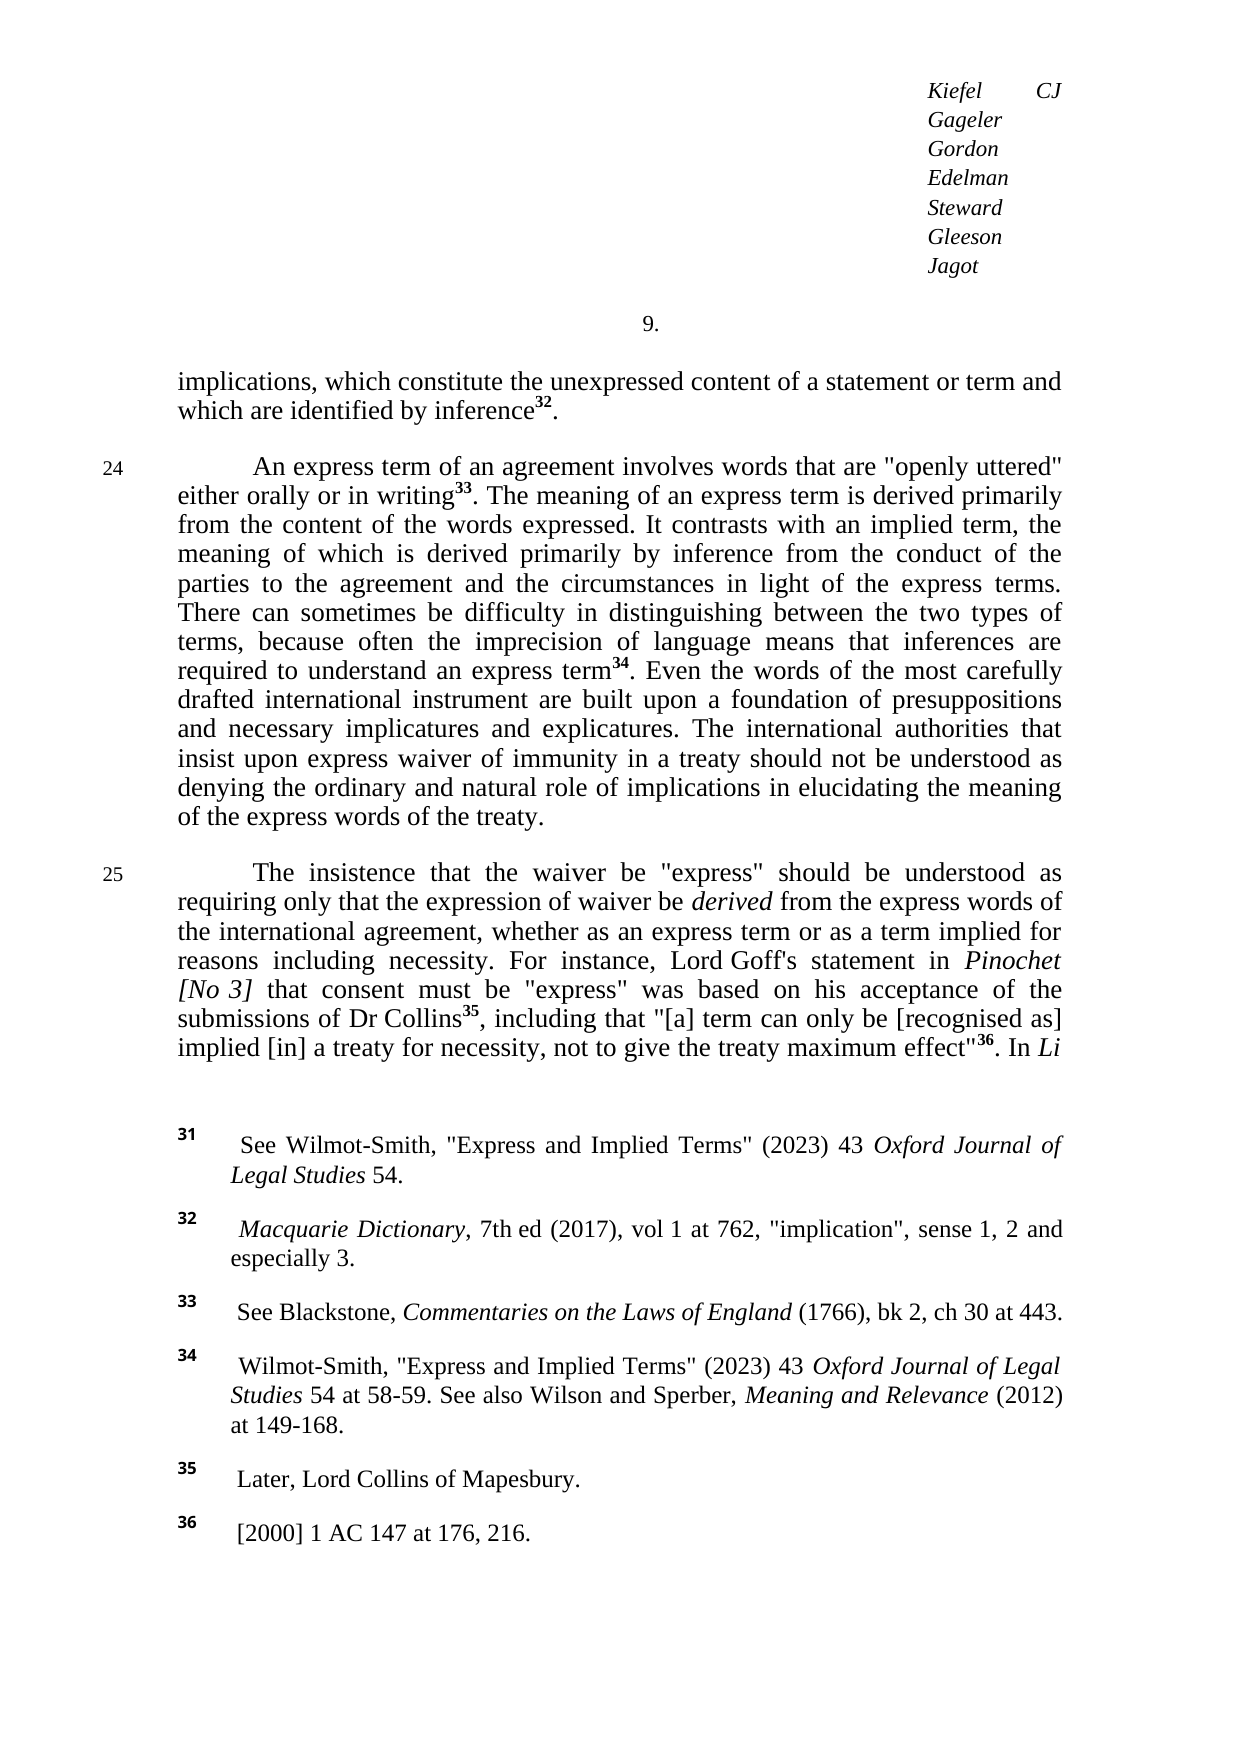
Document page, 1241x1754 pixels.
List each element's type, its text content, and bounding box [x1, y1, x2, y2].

list An express term of an agreement involves words that are "openly uttered" either orally or in writing. The meaning of an express term is derived primarily from the content of the words expressed. It contrasts with an implied term, the meaning of which is derived primarily by inference from the conduct of the parties to the agreement and the circumstances in light of the express terms. There can sometimes be difficulty in distinguishing between the two types of terms, because often the imprecision of language means that inferences are required to understand an express term. Even the words of the most carefully drafted international instrument are built upon a foundation of presuppositions and necessary implicatures and explicatures. The international authorities that insist upon express waiver of immunity in a treaty should not be understood as denying the ordinary and natural role of implications in elucidating the meaning of the express words of the treaty. [102, 452, 1063, 831]
list There is some ambiguity about what these numerous statements mean by their insistence that a waiver of immunity in a treaty be "express". Part of the difficulty is a lack of clarity in legal discourse generally about what is meant by "express" meaning. Properly understood, express meaning can include implications, which constitute the unexpressed content of a statement or term and which are identified by inference. [102, 367, 1063, 425]
list The insistence that the waiver be "express" should be understood as requiring only that the expression of waiver be derived from the express words of the international agreement, whether as an express term or as a term implied for reasons including necessity. For instance, Lord Goff's statement in Pinochet [No 3] that consent must be "express" was based on his acceptance of the submissions of Dr Collins, including that "[a] term can only be [recognised as] implied [in] a treaty for necessity, not to give the treaty maximum effect". In Li v Zhou, this point was made in the context of rejecting a claim of waiver by a foreign State of immunity from proceedings, where the claim was based on alleged agreement by the foreign State in a treaty to waive the immunity. Basten JA (with whom Bathurst CJ and Beazley P agreed) said that even if the express terms of the treaty did not manifest submission to jurisdiction, it is possible that "language and context may give rise to a necessary implication to similar effect" if that implication is "readily derived from the [express] terms". [102, 858, 1063, 1062]
